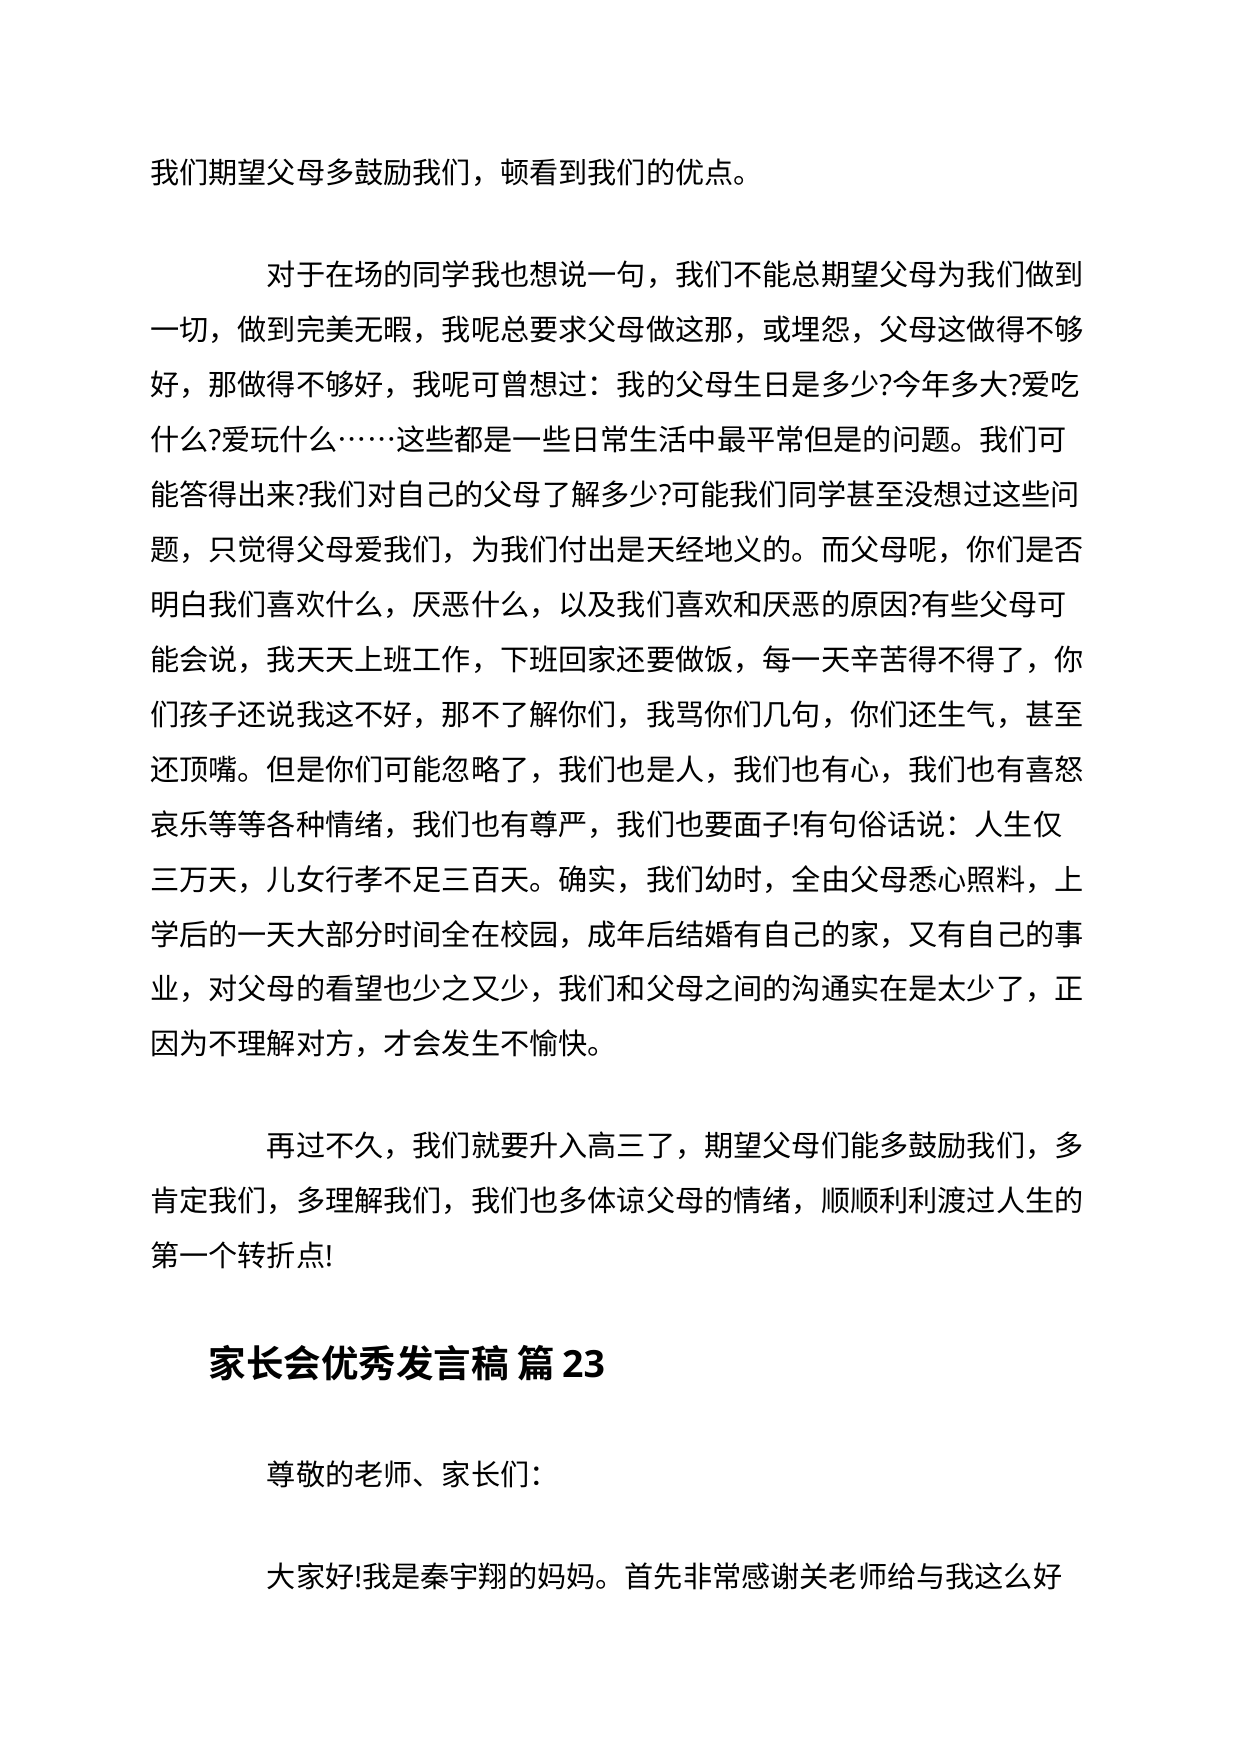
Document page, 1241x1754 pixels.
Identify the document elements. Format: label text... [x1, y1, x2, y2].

text 尊敬的老师、家长们： [150, 1452, 1090, 1494]
text 再过不久，我们就要升入高三了，期望父母们能多鼓励我们，多肯定我们，多理解我们，我们也多体谅父母的情绪，顺顺利利渡过人生的第一个转折点! [150, 1123, 1090, 1275]
text 家长会优秀发言稿 篇23 [150, 1334, 1090, 1389]
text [150, 1554, 1090, 1596]
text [150, 150, 1090, 192]
text 对于在场的同学我也想说一句，我们不能总期望父母为我们做到一切，做到完美无暇，我呢总要求父母做这那，或埋怨，父母这做得不够好，那做得不够好，我呢可曾想过：我的父母生日是多少?今年多大?爱吃什么?爱玩什么……这些都是一些日常生活中最平常但是的问题。我们可能答得出来?我们对自己的父母了解多少?可能我们同学甚至没想过这些问题，只觉得父母爱我们，为我们付出是天经地义的。而父母呢，你们是否明白我们喜欢什么，厌恶什么，以及我们喜欢和厌恶的原因?有些父母可能会说，我天天上班工作，下班回家还要做饭，每一天辛苦得不得了，你们孩子还说我这不好，那不了解你们，我骂你们几句，你们还生气，甚至还顶嘴。但是你们可能忽略了，我们也是人，我们也有心，我们也有喜怒哀乐等等各种情绪，我们也有尊严，我们也要面子!有句俗话说：人生仅三万天，儿女行孝不足三百天。确实，我们幼时，全由父母悉心照料，上学后的一天大部分时间全在校园，成年后结婚有自己的家，又有自己的事业，对父母的看望也少之又少，我们和父母之间的沟通实在是太少了，正因为不理解对方，才会发生不愉快。 [150, 252, 1090, 1063]
